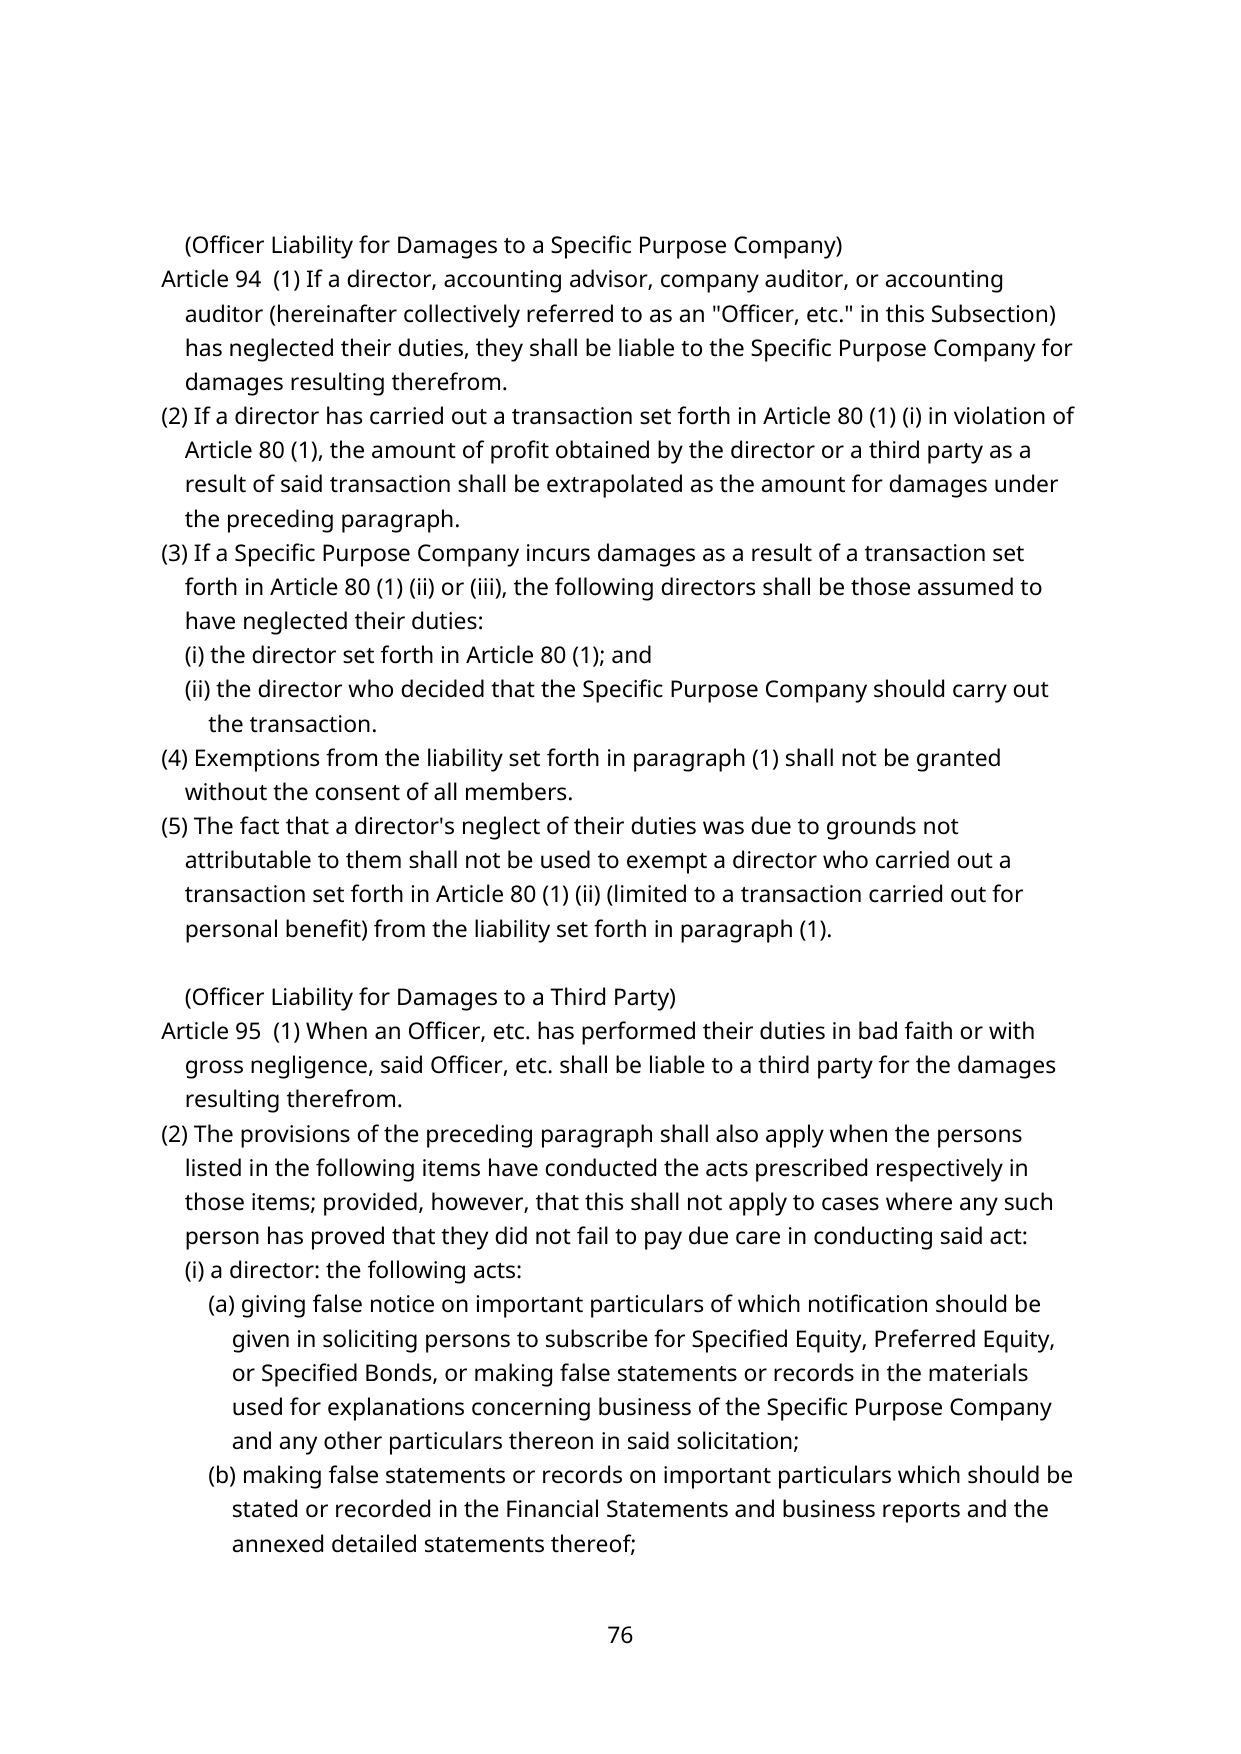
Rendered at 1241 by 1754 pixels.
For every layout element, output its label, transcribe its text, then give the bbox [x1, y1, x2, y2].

text (2) If a director has carried out a transaction set forth in Article 80 (1) (i) in violation of Article 80 (1), the amount of profit obtained by the director or a third party as a result of said transaction shall be extrapolated as the amount for damages under the preceding paragraph. [161, 399, 1079, 535]
text (Officer Liability for Damages to a Specific Purpose Company) [184, 228, 1079, 262]
text Article 95 (1) When an Officer, etc. has performed their duties in bad faith or with gross negligence, said Officer, etc. shall be liable to a third party for the damages resulting therefrom. [161, 1014, 1079, 1116]
text (i) the director set forth in Article 80 (1); and [184, 638, 1079, 672]
text (i) a director: the following acts: [184, 1253, 1079, 1287]
text Article 94 (1) If a director, accounting advisor, company auditor, or accounting auditor (hereinafter collectively referred to as an "Officer, etc." in this Subsection) has neglected their duties, they shall be liable to the Specific Purpose Company for damages resulting therefrom. [161, 262, 1079, 399]
text (Officer Liability for Damages to a Third Party) [184, 979, 1079, 1014]
text (2) The provisions of the preceding paragraph shall also apply when the persons listed in the following items have conducted the acts prescribed respectively in those items; provided, however, that this shall not apply to cases where any such person has proved that they did not fail to pay due care in conducting said act: [161, 1116, 1079, 1253]
text (3) If a Specific Purpose Company incurs damages as a result of a transaction set forth in Article 80 (1) (ii) or (iii), the following directors shall be those assumed to have neglected their duties: [161, 535, 1079, 638]
text (a) giving false notice on important particulars of which notification should be given in soliciting persons to subscribe for Specified Equity, Preferred Equity, or Specified Bonds, or making false statements or records in the materials used for explanations concerning business of the Specific Purpose Company and any other particulars thereon in said solicitation; [207, 1287, 1079, 1458]
text (b) making false statements or records on important particulars which should be stated or recorded in the Financial Statements and business reports and the annexed detailed statements thereof; [207, 1458, 1079, 1560]
text (ii) the director who decided that the Specific Purpose Company should carry out the transaction. [184, 672, 1079, 740]
text (4) Exemptions from the liability set forth in paragraph (1) shall not be granted without the consent of all members. [161, 740, 1079, 809]
text (5) The fact that a director's neglect of their duties was due to grounds not attributable to them shall not be used to exempt a director who carried out a transaction set forth in Article 80 (1) (ii) (limited to a transaction carried out for personal benefit) from the liability set forth in paragraph (1). [161, 809, 1079, 945]
